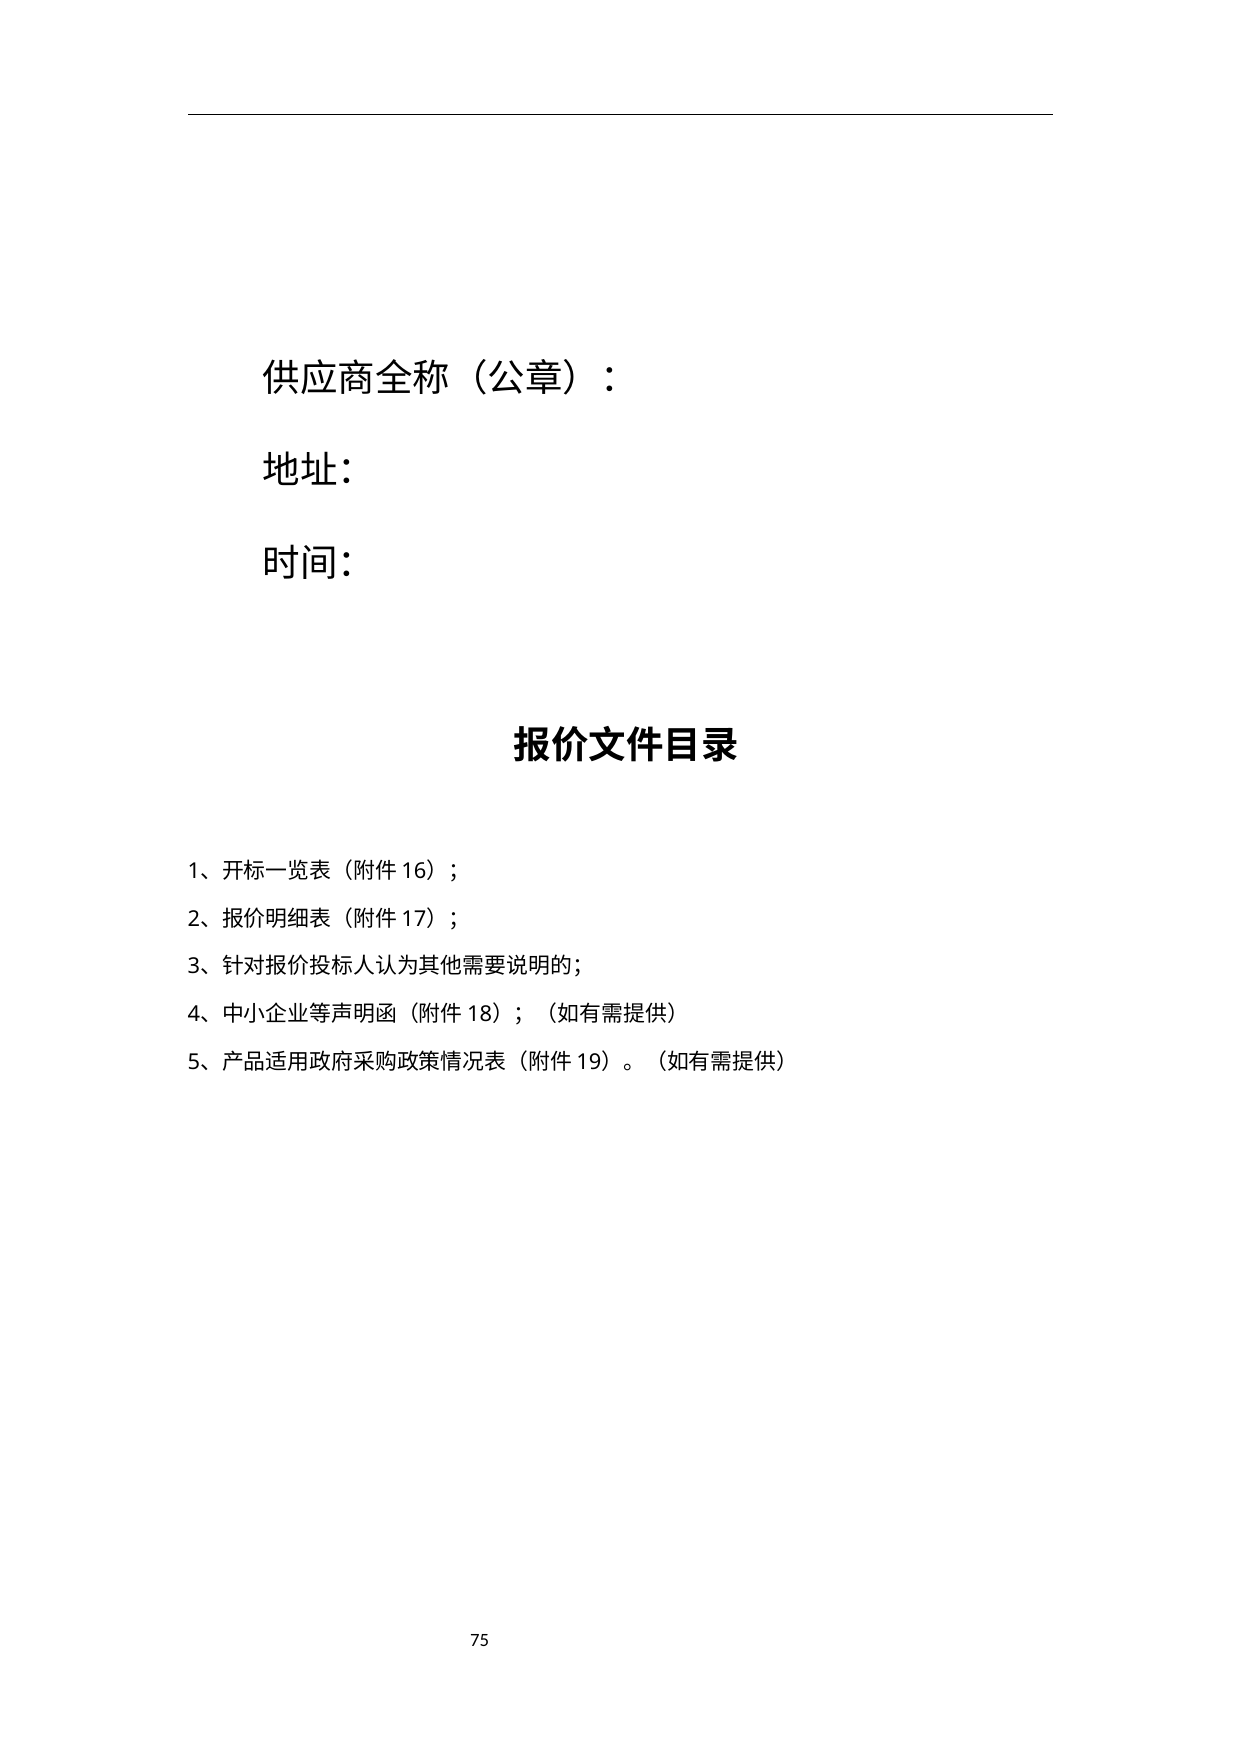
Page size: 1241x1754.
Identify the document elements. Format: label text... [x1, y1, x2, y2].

text 地址： [187, 435, 1064, 500]
text 2、报价明细表（附件17）； [187, 901, 1053, 932]
text 供应商全称（公章）： [187, 343, 997, 408]
text 4、中小企业等声明函（附件18）；（如有需提供） [187, 996, 1053, 1028]
text 5、产品适用政府采购政策情况表（附件19）。（如有需提供） [187, 1044, 1053, 1077]
text 时间： [187, 527, 1064, 592]
text 3、针对报价投标人认为其他需要说明的； [187, 948, 1053, 980]
text 报价文件目录 [187, 710, 1064, 775]
text 1、开标一览表（附件16）； [187, 853, 1053, 885]
